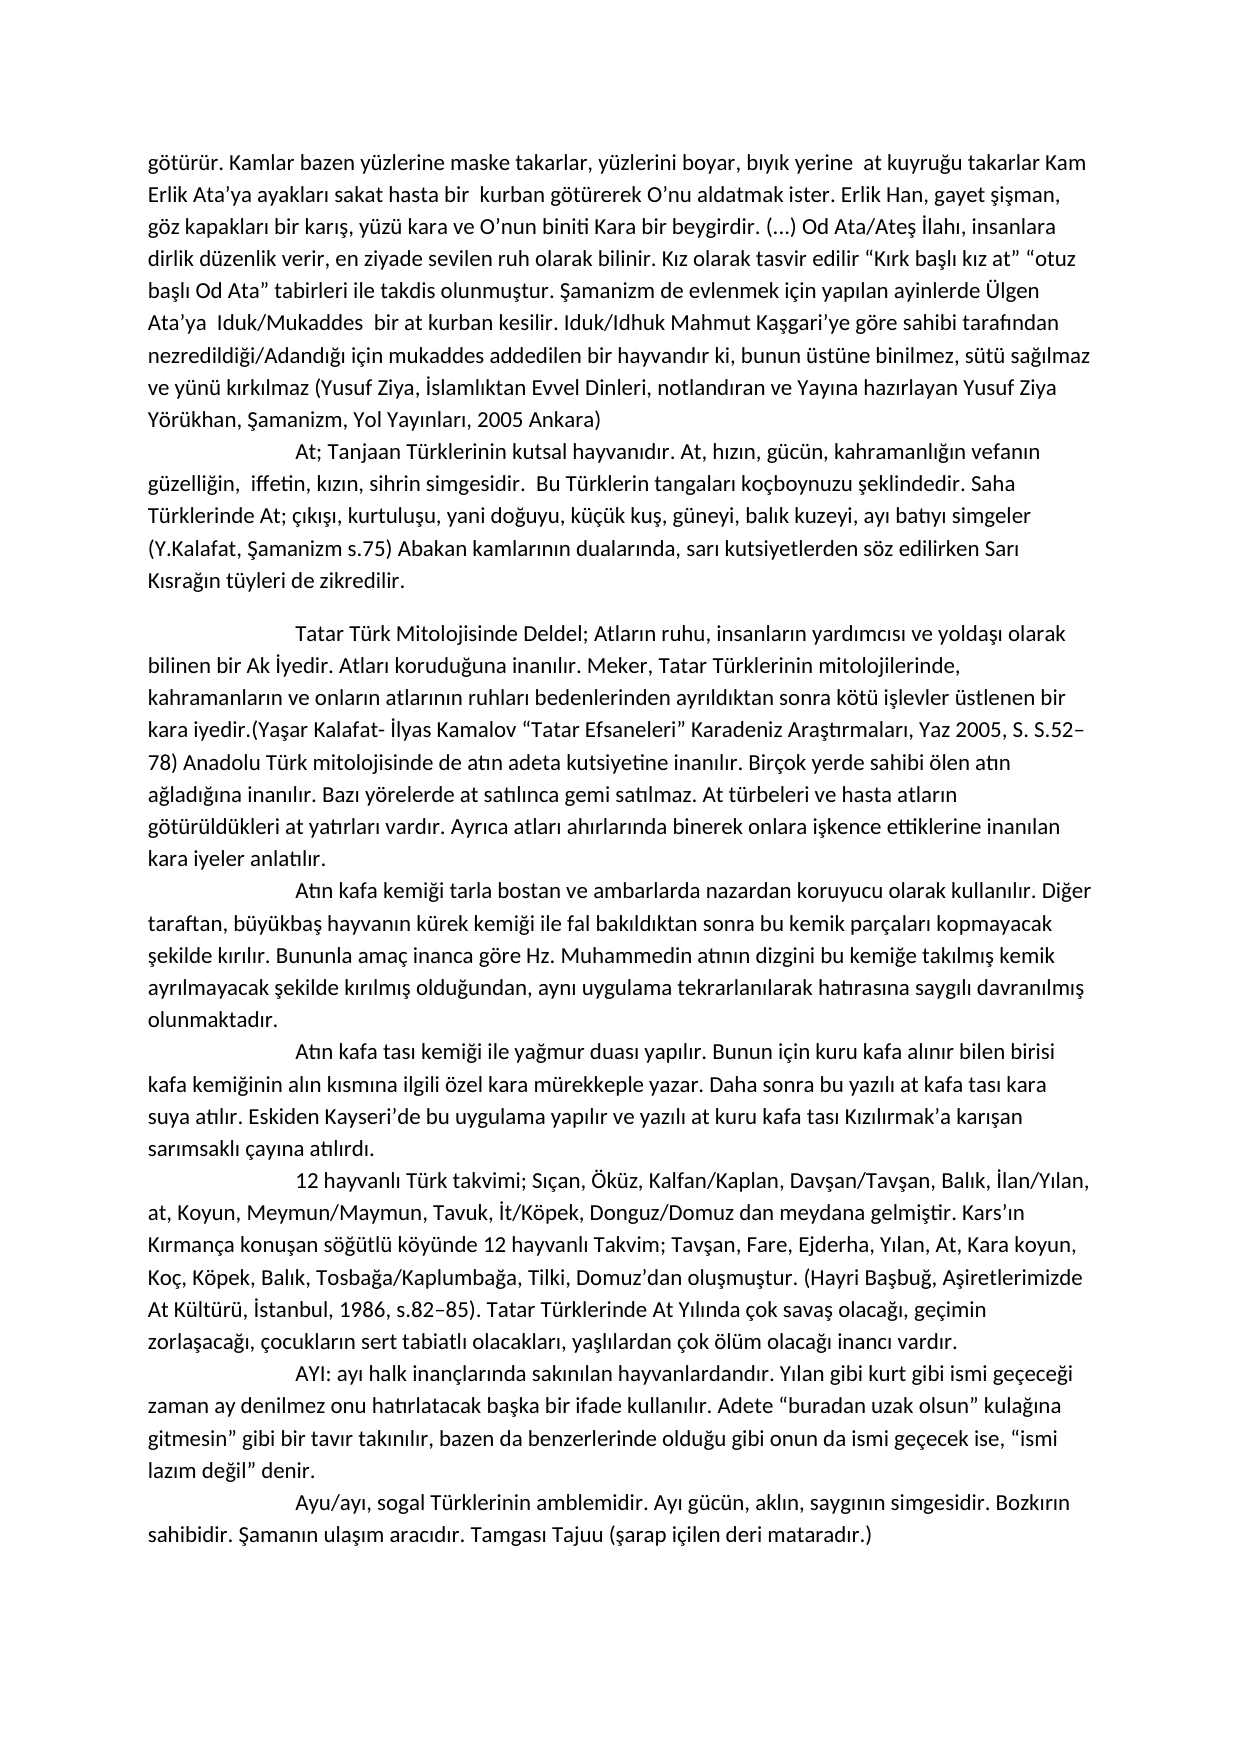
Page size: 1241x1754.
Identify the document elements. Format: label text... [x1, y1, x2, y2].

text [148, 148, 1093, 594]
text Tatar Türk Mitolojisinde Deldel; Atların ruhu, insanların yardımcısı ve yoldaşı olarak bilinen bir Ak İyedir. Atları koruduğuna inanılır. Meker, Tatar Türklerinin mitolojilerinde, kahramanların ve onların atlarının ruhları bedenlerinden ayrıldıktan sonra kötü işlevler üstlenen bir kara iyedir.(Yaşar Kalafat- İlyas Kamalov “Tatar Efsaneleri” Karadeniz Araştırmaları, Yaz 2005, S. S.52–78) Anadolu Türk mitolojisinde de atın adeta kutsiyetine inanılır. Birçok yerde sahibi ölen atın ağladığına inanılır. Bazı yörelerde at satılınca gemi satılmaz. At türbeleri ve hasta atların götürüldükleri at yatırları vardır. Ayrıca atları ahırlarında binerek onlara işkence ettiklerine inanılan kara iyeler anlatılır. Atın kafa kemiği tarla bostan ve ambarlarda nazardan koruyucu olarak kullanılır. Diğer taraftan, büyükbaş hayvanın kürek kemiği ile fal bakıldıktan sonra bu kemik parçaları kopmayacak şekilde kırılır. Bununla amaç inanca göre Hz. Muhammedin atının dizgini bu kemiğe takılmış kemik ayrılmayacak şekilde kırılmış olduğundan, aynı uygulama tekrarlanılarak hatırasına saygılı davranılmış olunmaktadır. Atın kafa tası kemiği ile yağmur duası yapılır. Bunun için kuru kafa alınır bilen birisi kafa kemiğinin alın kısmına ilgili özel kara mürekkeple yazar. Daha sonra bu yazılı at kafa tası kara suya atılır. Eskiden Kayseri’de bu uygulama yapılır ve yazılı at kuru kafa tası Kızılırmak’a karışan sarımsaklı çayına atılırdı. 12 hayvanlı Türk takvimi; Sıçan, Öküz, Kalfan/Kaplan, Davşan/Tavşan, Balık, İlan/Yılan, at, Koyun, Meymun/Maymun, Tavuk, İt/Köpek, Donguz/Domuz dan meydana gelmiştir. Kars’ın Kırmança konuşan söğütlü köyünde 12 hayvanlı Takvim; Tavşan, Fare, Ejderha, Yılan, At, Kara koyun, Koç, Köpek, Balık, Tosbağa/Kaplumbağa, Tilki, Domuz’dan oluşmuştur. (Hayri Başbuğ, Aşiretlerimizde At Kültürü, İstanbul, 1986, s.82–85). Tatar Türklerinde At Yılında çok savaş olacağı, geçimin zorlaşacağı, çocukların sert tabiatlı olacakları, yaşlılardan çok ölüm olacağı inancı vardır. AYI: ayı halk inançlarında sakınılan hayvanlardandır. Yılan gibi kurt gibi ismi geçeceği zaman ay denilmez onu hatırlatacak başka bir ifade kullanılır. Adete “buradan uzak olsun” kulağına gitmesin” gibi bir tavır takınılır, bazen da benzerlerinde olduğu gibi onun da ismi geçecek ise, “ismi lazım değil” denir. Ayu/ayı, sogal Türklerinin amblemidir. Ayı gücün, aklın, saygının simgesidir. Bozkırın sahibidir. Şamanın ulaşım aracıdır. Tamgası Tajuu (şarap içilen deri mataradır.) [148, 619, 1093, 1548]
